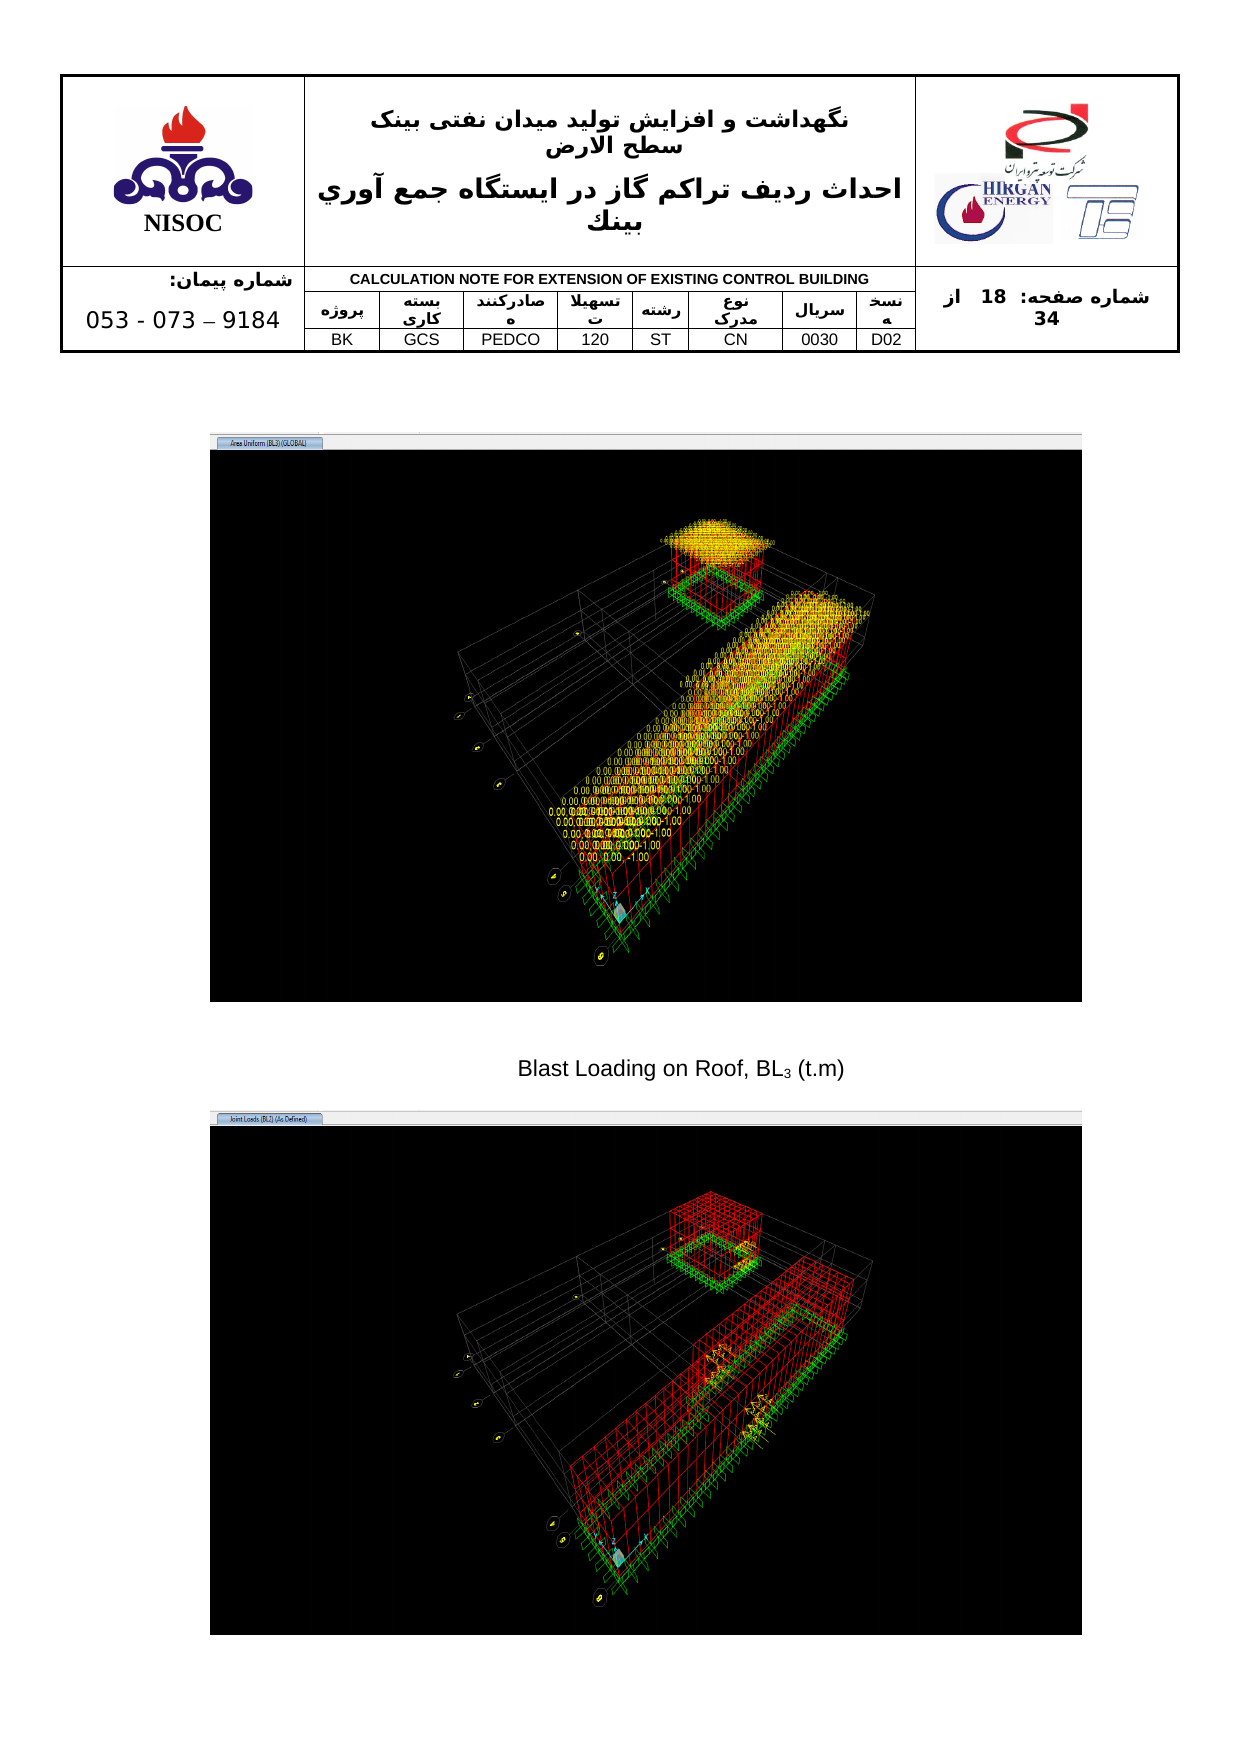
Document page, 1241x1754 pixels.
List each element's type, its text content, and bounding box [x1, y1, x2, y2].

picture [210, 1110, 1082, 1635]
picture [113, 106, 253, 208]
text Blast Loading on Roof, BL3 (t.m) [211, 1055, 1152, 1082]
picture [210, 432, 1082, 1002]
picture [934, 103, 1089, 244]
